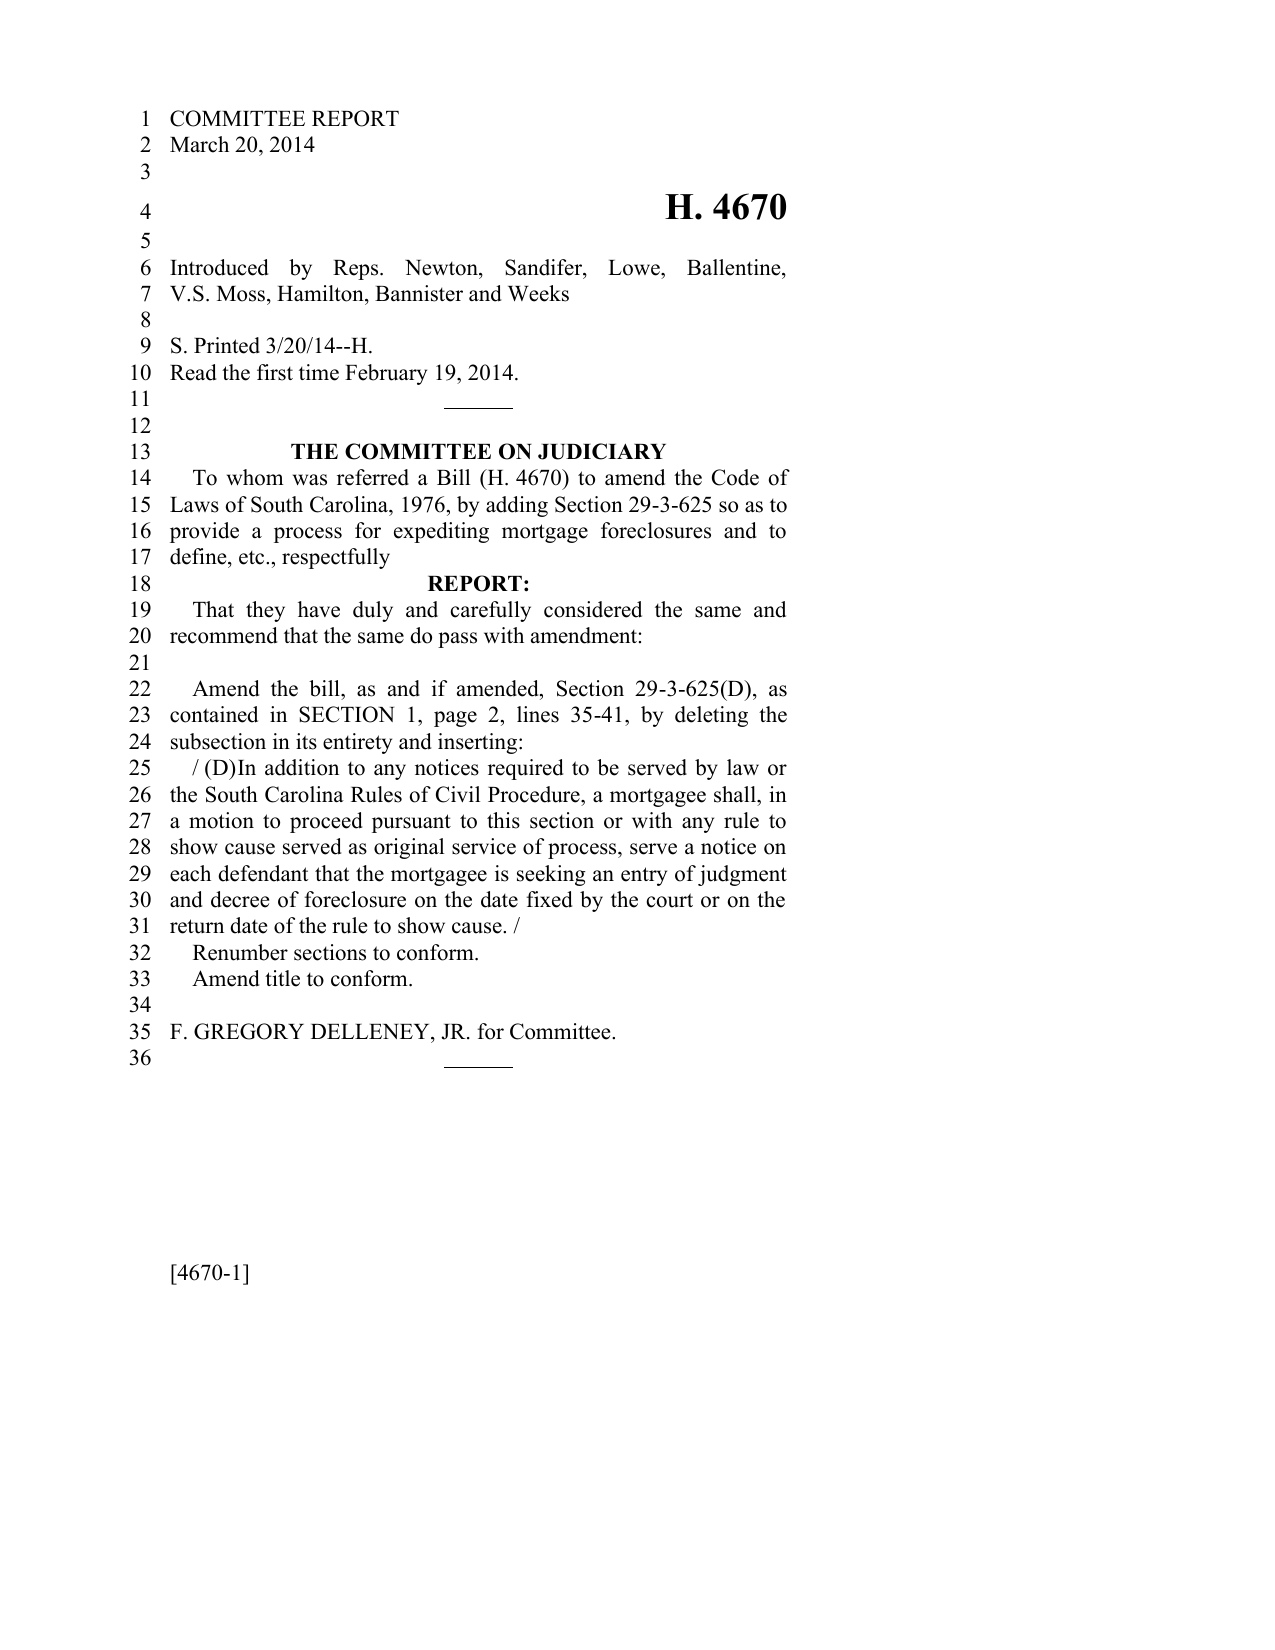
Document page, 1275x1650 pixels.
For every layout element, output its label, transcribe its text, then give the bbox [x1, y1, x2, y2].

text March 20, 2014 [169, 131, 787, 158]
text S. Printed 3/20/14--H. [169, 333, 787, 359]
text Read the first time February 19, 2014. [169, 359, 787, 385]
text Introduced by Reps. Newton, Sandifer, Lowe, Ballentine, V.S. Moss, Hamilton, Bannister and Weeks [169, 253, 787, 306]
text Renumber sections to conform. [169, 939, 787, 965]
text H. 4670 [169, 184, 787, 227]
text Amend the bill, as and if amended, Section 29-3-625(D), as contained in SECTION 1, page 2, lines 35-41, by deleting the subsection in its entirety and inserting: [169, 675, 787, 754]
text That they have duly and carefully considered the same and recommend that the same do pass with amendment: [169, 596, 787, 649]
text Amend title to conform. [169, 965, 787, 991]
text REPORT: [169, 570, 787, 596]
text / (D) In addition to any notices required to be served by law or the South Carolina Rules of Civil Procedure, a mortgagee shall, in a motion to proceed pursuant to this section or with any rule to show cause served as original service of process, serve a notice on each defendant that the mortgagee is seeking an entry of judgment and decree of foreclosure on the date fixed by the court or on the return date of the rule to show cause. / [169, 754, 787, 939]
text THE COMMITTEE ON JUDICIARY [169, 438, 787, 464]
text F. GREGORY DELLENEY, JR. for Committee. [169, 1018, 787, 1044]
text To whom was referred a Bill (H. 4670) to amend the Code of Laws of South Carolina, 1976, by adding Section 29-3-625 so as to provide a process for expediting mortgage foreclosures and to define, etc., respectfully [169, 464, 787, 570]
text COMMITTEE REPORT [169, 105, 787, 131]
